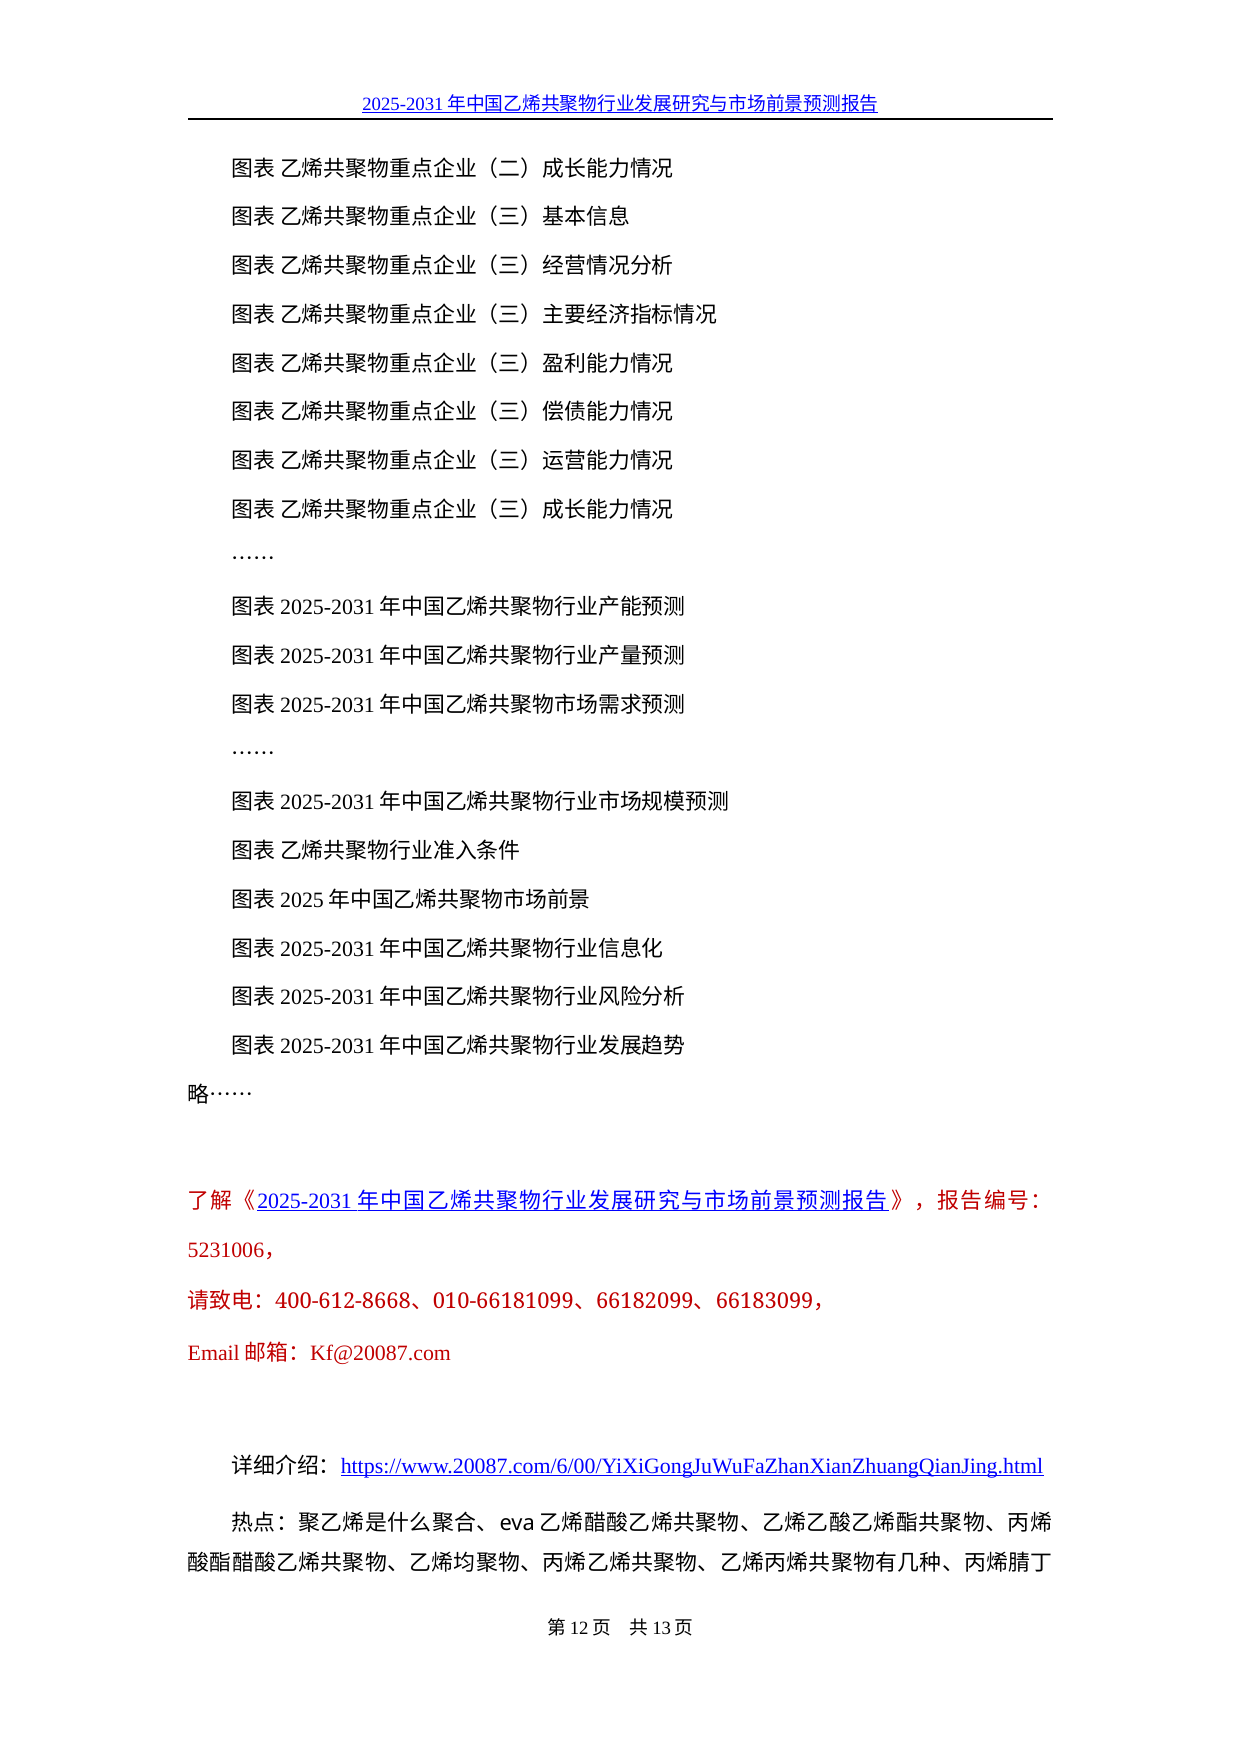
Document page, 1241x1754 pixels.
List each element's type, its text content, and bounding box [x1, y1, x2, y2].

text Email邮箱：Kf@20087.com [187, 1335, 1053, 1367]
text 请致电：400-612-8668、010-66181099、66182099、66183099， [187, 1283, 1053, 1316]
text 详细介绍：https://www.20087.com/6/00/YiXiGongJuWuFaZhanXianZhuangQianJing.html [187, 1448, 1053, 1480]
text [187, 150, 1053, 1109]
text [187, 1504, 1053, 1577]
text 了解《2025-2031年中国乙烯共聚物行业发展研究与市场前景预测报告》，报告编号：5231006， [187, 1183, 1053, 1264]
